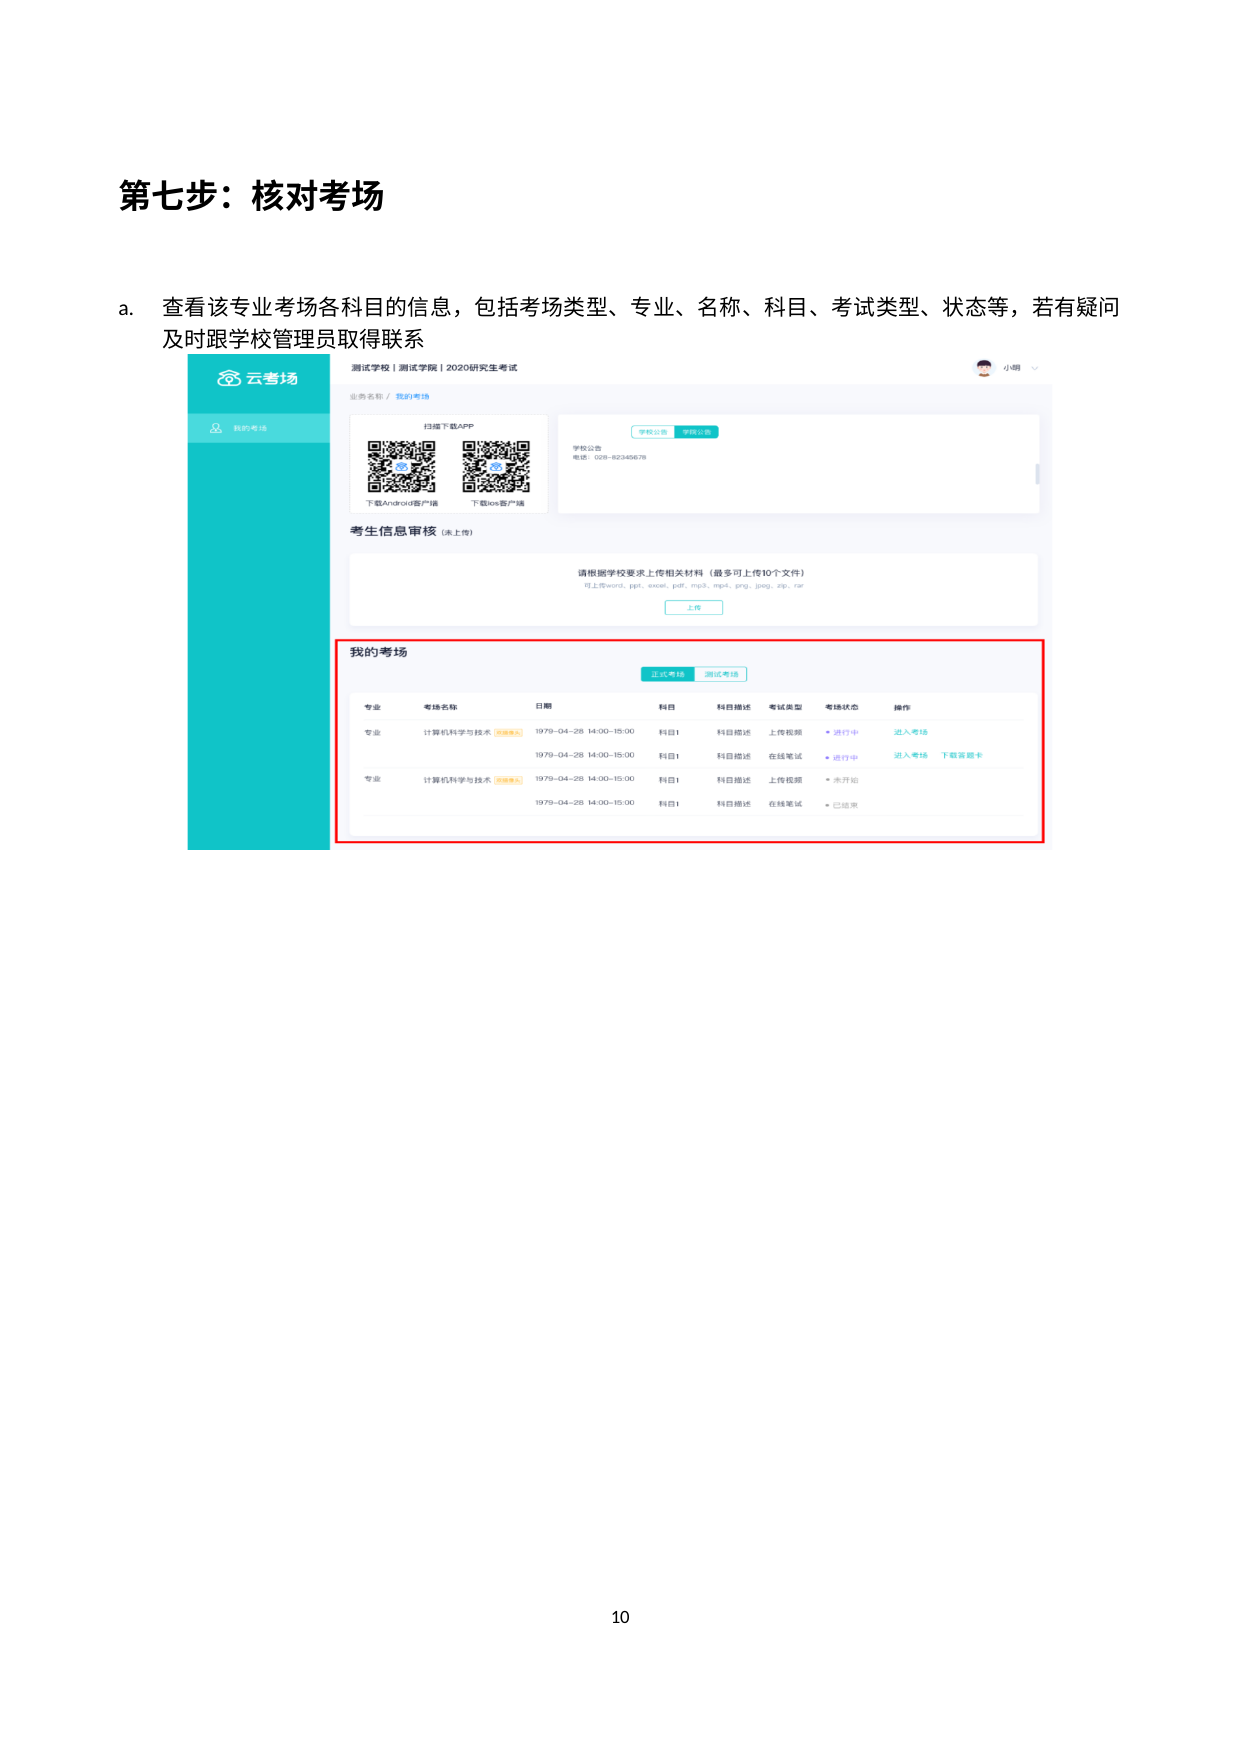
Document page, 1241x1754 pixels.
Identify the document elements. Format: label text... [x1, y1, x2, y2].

picture [187, 354, 1053, 850]
list 查看该专业考场各科目的信息，包括考场类型、专业、名称、科目、考试类型、状态等，若有疑问及时跟学校管理员取得联系 [118, 289, 1122, 354]
subtitle 第七步：核对考场 [118, 162, 1122, 227]
